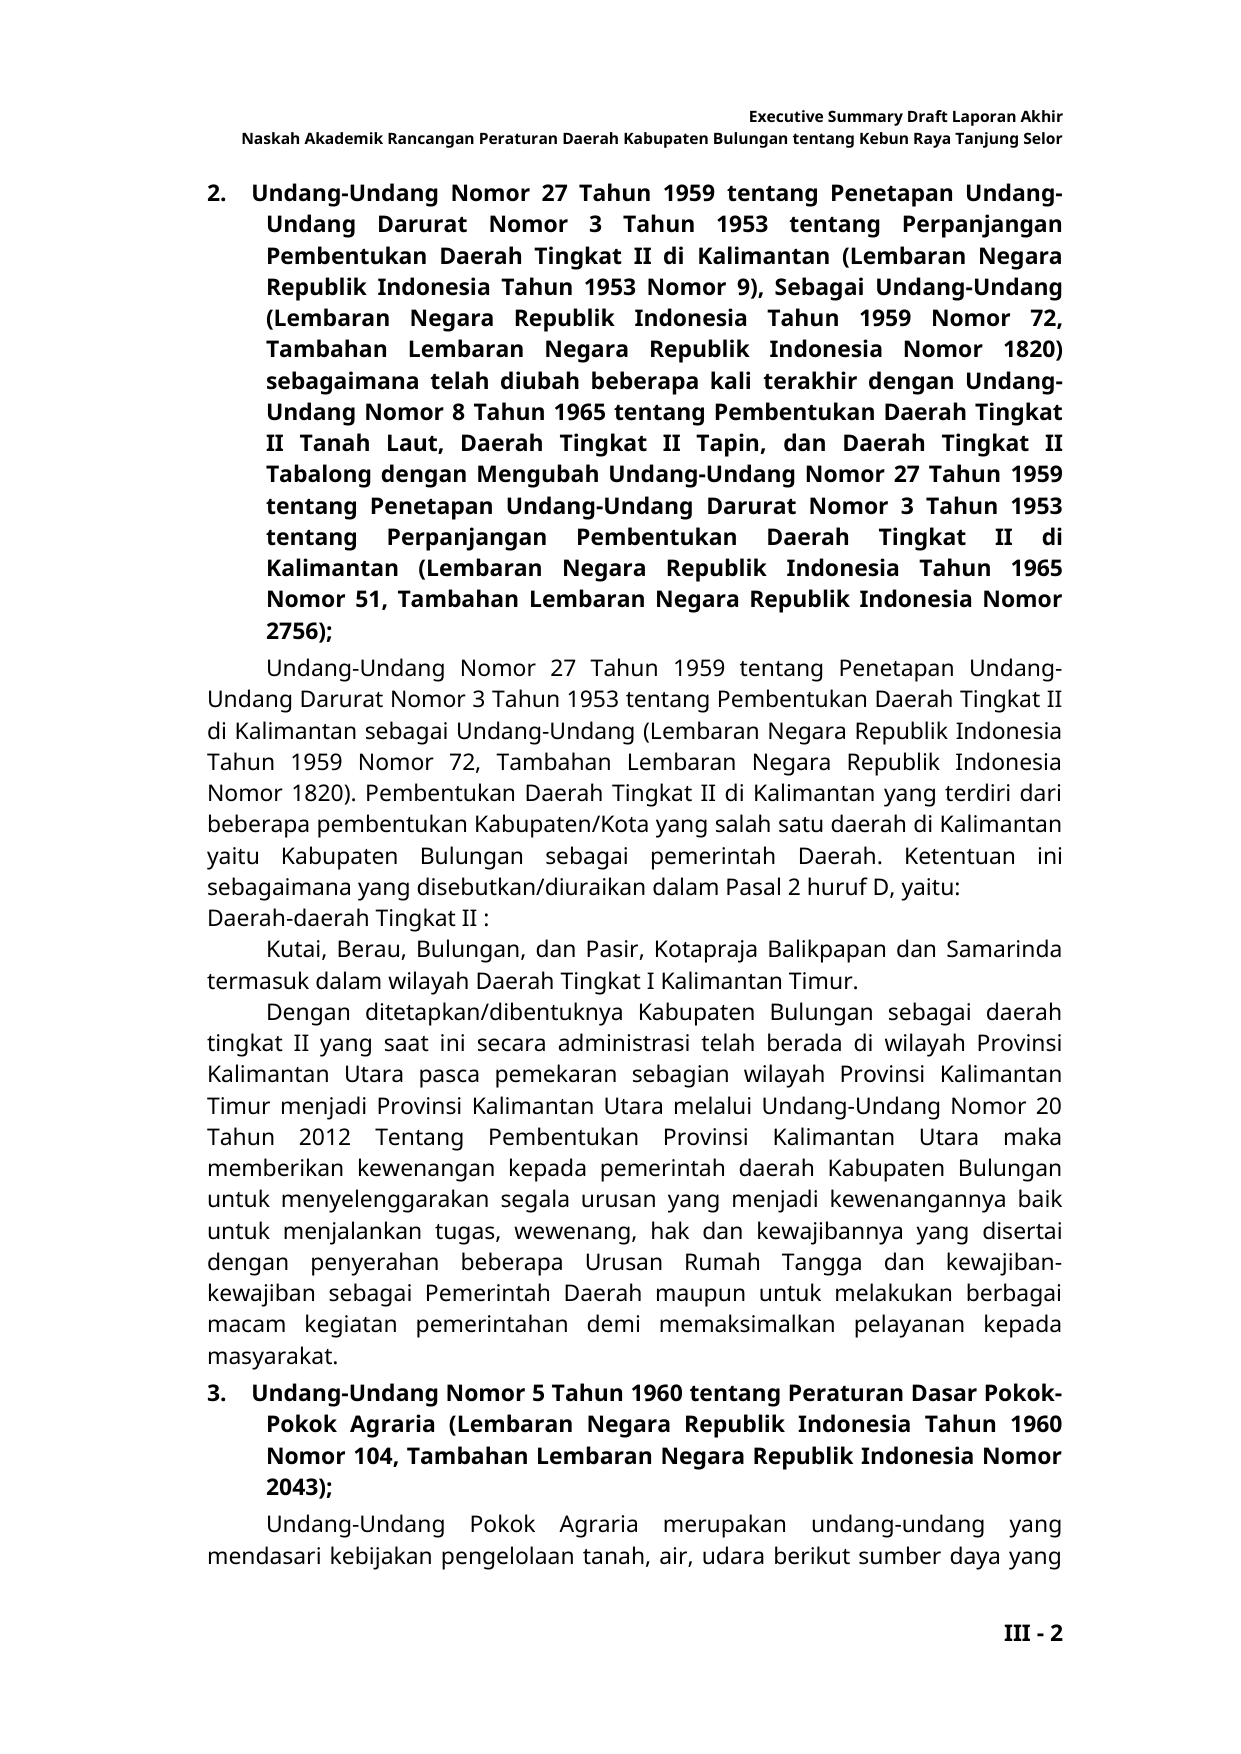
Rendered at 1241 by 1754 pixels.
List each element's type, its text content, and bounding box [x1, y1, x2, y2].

text Undang-Undang Nomor 27 Tahun 1959 tentang Penetapan Undang-Undang Darurat Nomor 3 Tahun 1953 tentang Pembentukan Daerah Tingkat II di Kalimantan sebagai Undang-Undang (Lembaran Negara Republik Indonesia Tahun 1959 Nomor 72, Tambahan Lembaran Negara Republik Indonesia Nomor 1820). Pembentukan Daerah Tingkat II di Kalimantan yang terdiri dari beberapa pembentukan Kabupaten/Kota yang salah satu daerah di Kalimantan yaitu Kabupaten Bulungan sebagai pemerintah Daerah. Ketentuan ini sebagaimana yang disebutkan/diuraikan dalam Pasal 2 huruf D, yaitu: [207, 652, 1063, 902]
text Daerah-daerah Tingkat II : [207, 902, 1063, 933]
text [207, 1508, 1063, 1571]
list Undang-Undang Nomor 27 Tahun 1959 tentang Penetapan Undang-Undang Darurat Nomor 3 Tahun 1953 tentang Perpanjangan Pembentukan Daerah Tingkat II di Kalimantan (Lembaran Negara Republik Indonesia Tahun 1953 Nomor 9), Sebagai Undang-Undang (Lembaran Negara Republik Indonesia Tahun 1959 Nomor 72, Tambahan Lembaran Negara Republik Indonesia Nomor 1820) sebagaimana telah diubah beberapa kali terakhir dengan Undang-Undang Nomor 8 Tahun 1965 tentang Pembentukan Daerah Tingkat II Tanah Laut, Daerah Tingkat II Tapin, dan Daerah Tingkat II Tabalong dengan Mengubah Undang-Undang Nomor 27 Tahun 1959 tentang Penetapan Undang-Undang Darurat Nomor 3 Tahun 1953 tentang Perpanjangan Pembentukan Daerah Tingkat II di Kalimantan (Lembaran Negara Republik Indonesia Tahun 1965 Nomor 51, Tambahan Lembaran Negara Republik Indonesia Nomor 2756); [207, 177, 1063, 646]
text Dengan ditetapkan/dibentuknya Kabupaten Bulungan sebagai daerah tingkat II yang saat ini secara administrasi telah berada di wilayah Provinsi Kalimantan Utara pasca pemekaran sebagian wilayah Provinsi Kalimantan Timur menjadi Provinsi Kalimantan Utara melalui Undang-Undang Nomor 20 Tahun 2012 Tentang Pembentukan Provinsi Kalimantan Utara maka memberikan kewenangan kepada pemerintah daerah Kabupaten Bulungan untuk menyelenggarakan segala urusan yang menjadi kewenangannya baik untuk menjalankan tugas, wewenang, hak dan kewajibannya yang disertai dengan penyerahan beberapa Urusan Rumah Tangga dan kewajiban-kewajiban sebagai Pemerintah Daerah maupun untuk melakukan berbagai macam kegiatan pemerintahan demi memaksimalkan pelayanan kepada masyarakat. [207, 996, 1063, 1371]
text Kutai, Berau, Bulungan, dan Pasir, Kotapraja Balikpapan dan Samarinda termasuk dalam wilayah Daerah Tingkat I Kalimantan Timur. [207, 933, 1063, 996]
list Undang-Undang Nomor 5 Tahun 1960 tentang Peraturan Dasar Pokok-Pokok Agraria (Lembaran Negara Republik Indonesia Tahun 1960 Nomor 104, Tambahan Lembaran Negara Republik Indonesia Nomor 2043); [207, 1377, 1063, 1502]
